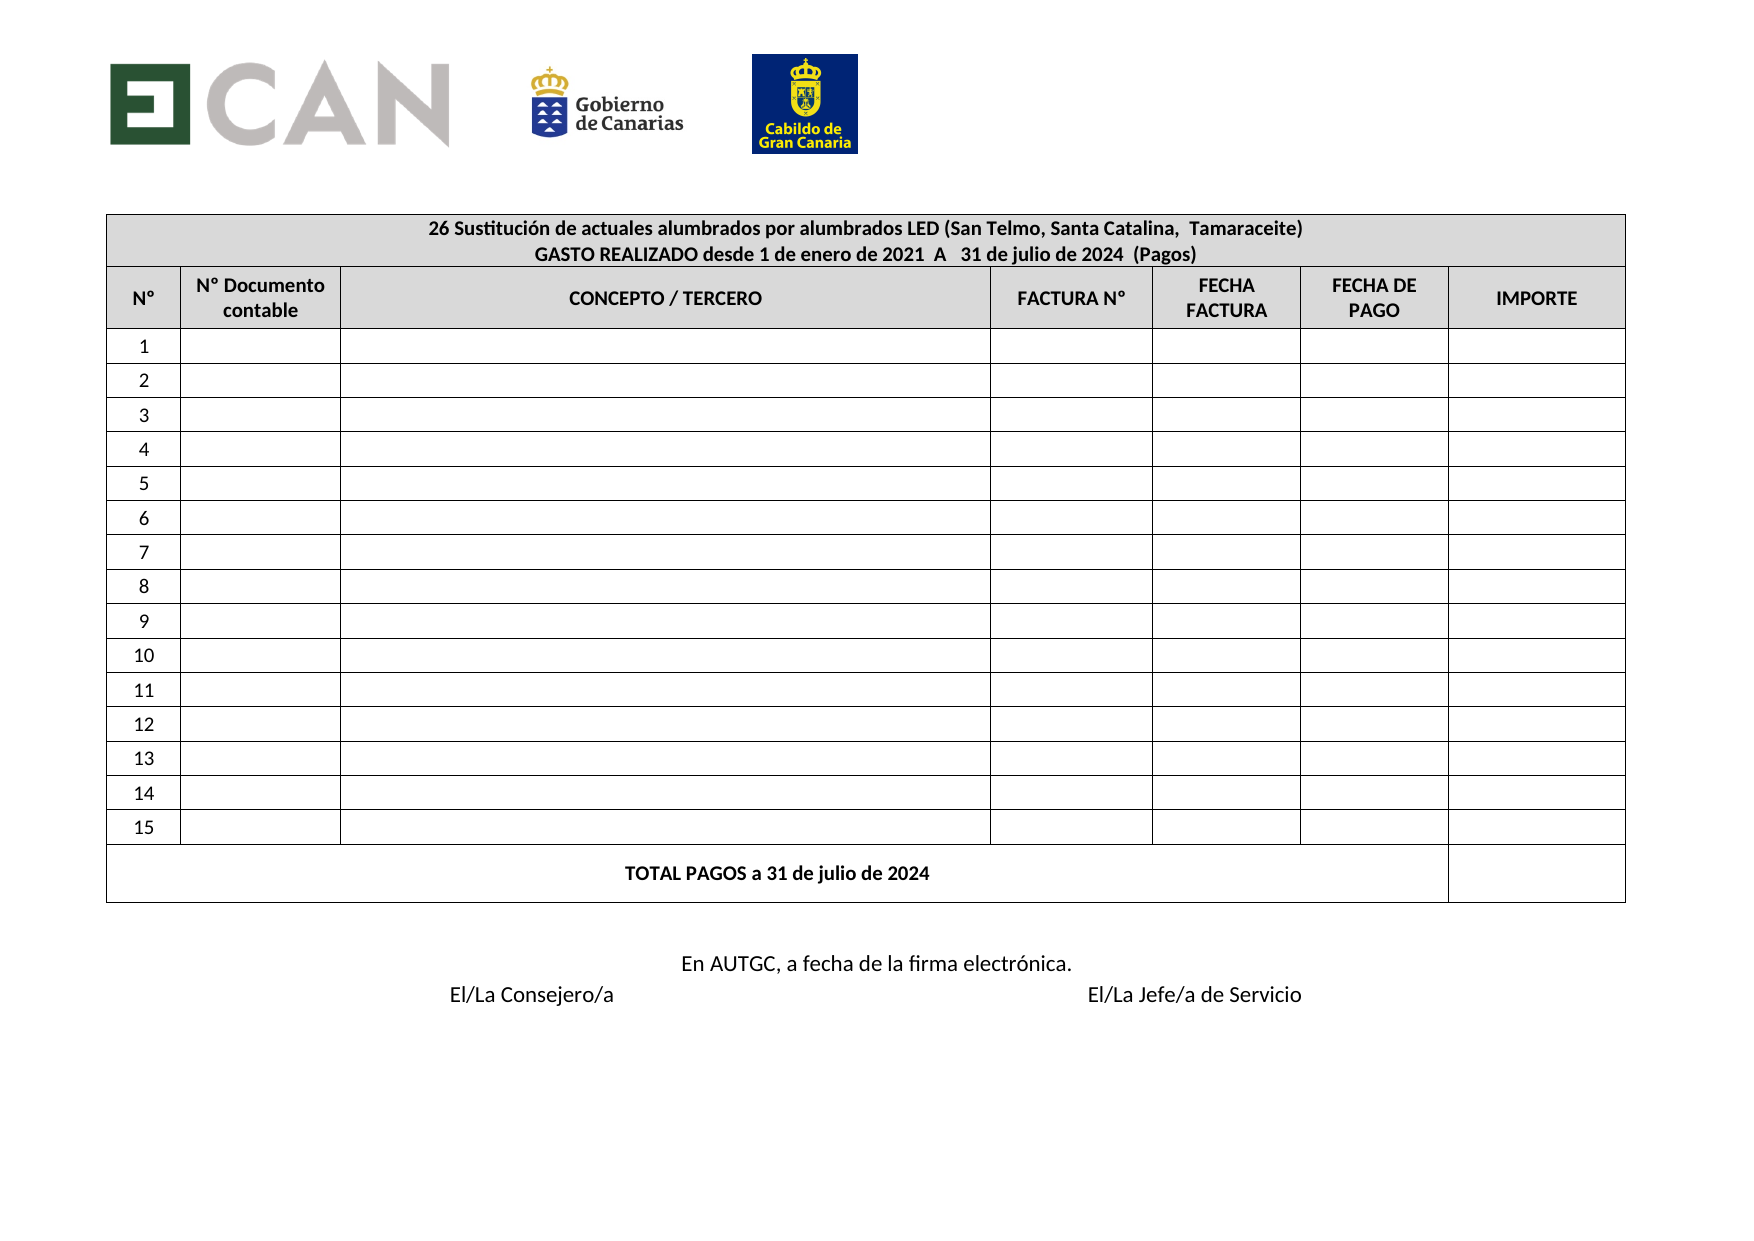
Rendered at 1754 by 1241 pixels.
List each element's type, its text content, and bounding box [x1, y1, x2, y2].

table_cell [1153, 467, 1300, 500]
table_cell [341, 329, 990, 362]
text En AUTGC, a fecha de la firma electrónica. [75, 949, 1679, 977]
table_cell [341, 776, 990, 809]
table_cell [181, 707, 340, 741]
table_cell [181, 810, 340, 844]
table_cell [341, 742, 990, 775]
table_cell [341, 570, 990, 603]
table_cell 1 [107, 329, 180, 362]
table_cell [1449, 398, 1625, 431]
table_cell [1153, 673, 1300, 706]
table_cell CONCEPTO / TERCERO [341, 267, 990, 328]
table_cell [991, 639, 1152, 672]
table_cell [1449, 570, 1625, 603]
table_cell 11 [107, 673, 180, 706]
table_cell [181, 673, 340, 706]
picture [496, 49, 716, 163]
table_cell [1301, 570, 1448, 603]
table_cell [1301, 501, 1448, 534]
table_cell 5 [107, 467, 180, 500]
table_cell [1153, 639, 1300, 672]
table_cell [1153, 329, 1300, 362]
table_cell [1449, 501, 1625, 534]
table_cell 7 [107, 535, 180, 569]
table_cell [181, 432, 340, 466]
table_cell [991, 432, 1152, 466]
table_cell [1301, 364, 1448, 397]
table_cell [991, 673, 1152, 706]
table_cell [341, 810, 990, 844]
table_cell [1301, 467, 1448, 500]
table_cell [1301, 432, 1448, 466]
table_cell [1449, 535, 1625, 569]
table_cell [1301, 329, 1448, 362]
table_cell FECHA DE PAGO [1301, 267, 1448, 328]
table_cell [1449, 707, 1625, 741]
table_cell [1153, 707, 1300, 741]
table_cell [181, 742, 340, 775]
table_cell [1449, 604, 1625, 637]
table_cell [1449, 810, 1625, 844]
table_cell 12 [107, 707, 180, 741]
table_cell [341, 673, 990, 706]
table_cell [991, 776, 1152, 809]
table_cell Nº Documento contable [181, 267, 340, 328]
table_cell [341, 364, 990, 397]
table_cell [181, 364, 340, 397]
table_cell IMPORTE [1449, 267, 1625, 328]
table_cell [1449, 329, 1625, 362]
table_cell [1449, 742, 1625, 775]
table_cell [991, 570, 1152, 603]
table_cell [1153, 501, 1300, 534]
table_cell FACTURA Nº [991, 267, 1152, 328]
table_cell [1301, 398, 1448, 431]
table_cell [341, 398, 990, 431]
table_cell 6 [107, 501, 180, 534]
table_cell [1449, 432, 1625, 466]
table_cell 13 [107, 742, 180, 775]
table_cell [991, 742, 1152, 775]
table_cell [181, 639, 340, 672]
table_cell FECHA FACTURA [1153, 267, 1300, 328]
table_cell [1301, 639, 1448, 672]
table_cell [341, 467, 990, 500]
table_cell [341, 501, 990, 534]
table_cell [341, 639, 990, 672]
picture [106, 59, 454, 150]
table_cell [181, 501, 340, 534]
table_cell [1301, 535, 1448, 569]
table_cell [991, 364, 1152, 397]
table_cell [1153, 776, 1300, 809]
table_cell [1449, 467, 1625, 500]
table_cell 14 [107, 776, 180, 809]
table_cell [181, 398, 340, 431]
table_cell [1449, 776, 1625, 809]
table_cell [1449, 673, 1625, 706]
table_cell [341, 604, 990, 637]
table_cell [1301, 604, 1448, 637]
table_cell [181, 467, 340, 500]
table_cell [1153, 398, 1300, 431]
table_header 26 Sustitución de actuales alumbrados por alumbrados LED (San Telmo, Santa Catalina, Tamaraceite) GASTO REALIZADO desde 1 de enero de 2021 A 31 de julio de 2024 (Pagos) [107, 215, 1625, 266]
table_cell 10 [107, 639, 180, 672]
table_cell [1301, 673, 1448, 706]
table_cell [1449, 639, 1625, 672]
table_cell [1301, 707, 1448, 741]
table_cell Nº [107, 267, 180, 328]
table_cell [181, 776, 340, 809]
table_cell [181, 535, 340, 569]
table_cell [341, 432, 990, 466]
table_cell 15 [107, 810, 180, 844]
table_cell [341, 707, 990, 741]
table_cell [1153, 742, 1300, 775]
picture [752, 54, 858, 154]
table_cell [181, 604, 340, 637]
table_cell [1449, 845, 1625, 902]
table_cell 4 [107, 432, 180, 466]
table_cell [341, 535, 990, 569]
table_cell [991, 604, 1152, 637]
table_cell 9 [107, 604, 180, 637]
table_cell [991, 329, 1152, 362]
table_cell [991, 501, 1152, 534]
table_cell [1153, 810, 1300, 844]
table_cell [991, 467, 1152, 500]
text El/La Consejero/a El/La Jefe/a de Servicio [75, 980, 1679, 1008]
table_cell [1301, 742, 1448, 775]
table_cell [1153, 432, 1300, 466]
table_cell [1301, 810, 1448, 844]
table_cell [991, 707, 1152, 741]
table_cell [1153, 570, 1300, 603]
table_cell [1301, 776, 1448, 809]
table_cell [1153, 535, 1300, 569]
table_cell [1153, 604, 1300, 637]
table_cell 8 [107, 570, 180, 603]
table_cell [991, 535, 1152, 569]
table_cell TOTAL PAGOS a 31 de julio de 2024 [107, 845, 1448, 902]
table_cell [181, 570, 340, 603]
table_cell [1153, 364, 1300, 397]
table_cell [1449, 364, 1625, 397]
table_cell 2 [107, 364, 180, 397]
table_cell 3 [107, 398, 180, 431]
table_cell [991, 810, 1152, 844]
table_cell [181, 329, 340, 362]
table_cell [991, 398, 1152, 431]
